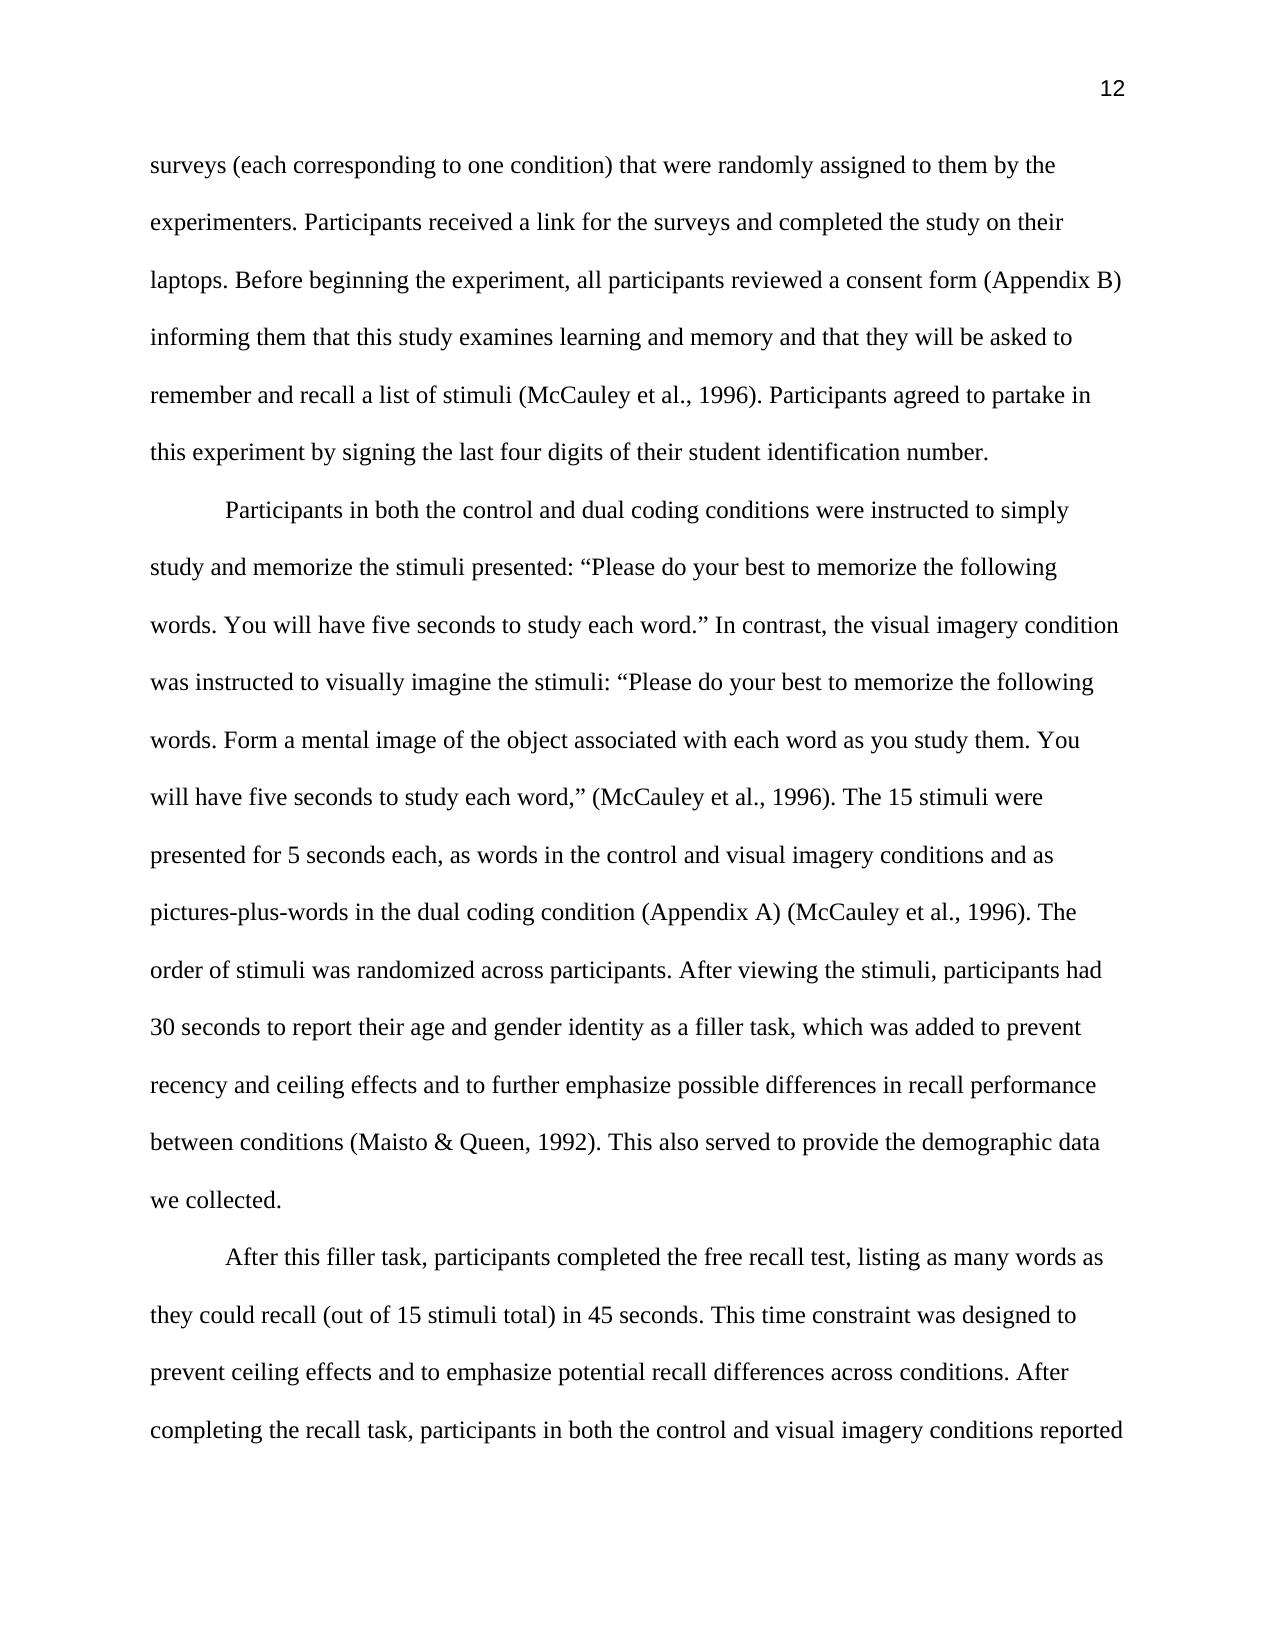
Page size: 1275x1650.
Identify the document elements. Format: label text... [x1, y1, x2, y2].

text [150, 1242, 1125, 1444]
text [150, 150, 1125, 466]
text Participants in both the control and dual coding conditions were instructed to simply study and memorize the stimuli presented: “Please do your best to memorize the following words. You will have five seconds to study each word.” In contrast, the visual imagery condition was instructed to visually imagine the stimuli: “Please do your best to memorize the following words. Form a mental image of the object associated with each word as you study them. You will have five seconds to study each word,” (McCauley et al., 1996). The 15 stimuli were presented for 5 seconds each, as words in the control and visual imagery conditions and as pictures-plus-words in the dual coding condition (Appendix A) (McCauley et al., 1996). The order of stimuli was randomized across participants. After viewing the stimuli, participants had 30 seconds to report their age and gender identity as a filler task, which was added to prevent recency and ceiling effects and to further emphasize possible differences in recall performance between conditions (Maisto & Queen, 1992). This also served to provide the demographic data we collected. [150, 495, 1125, 1214]
